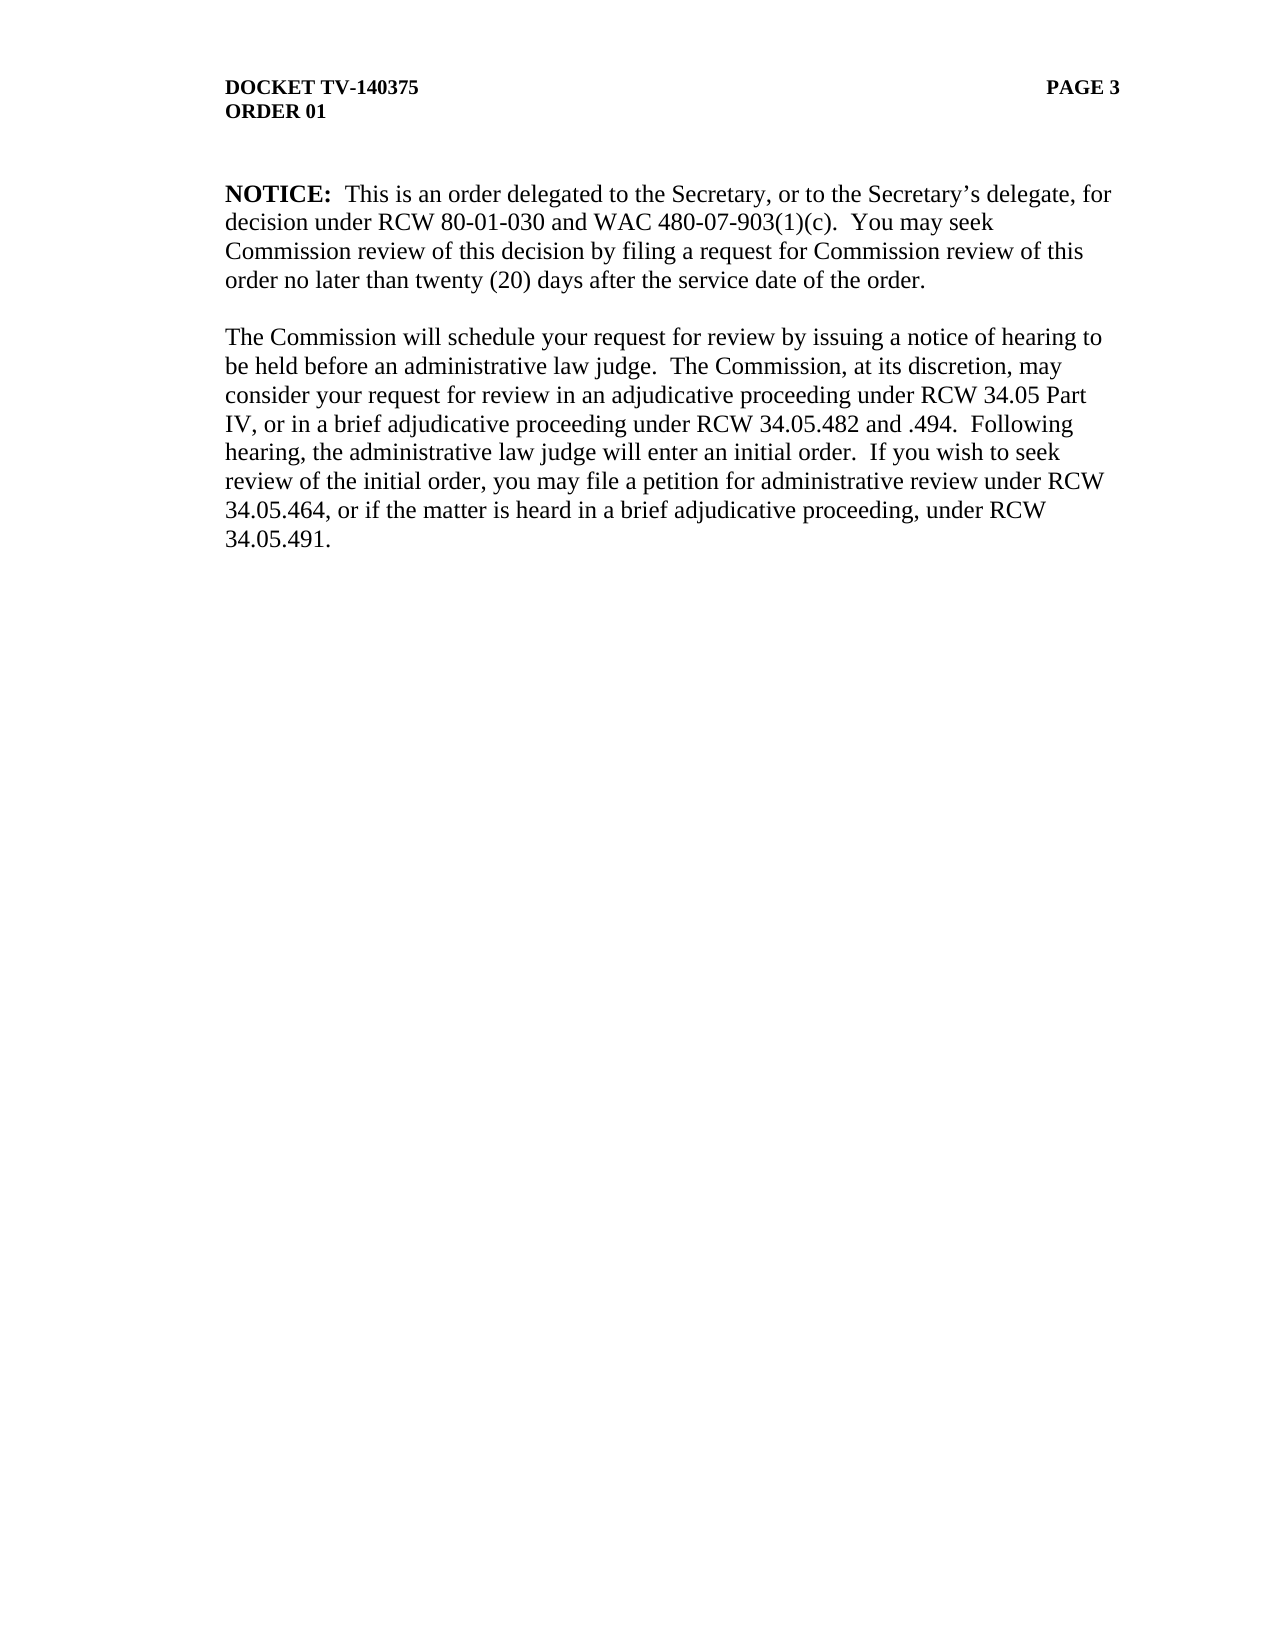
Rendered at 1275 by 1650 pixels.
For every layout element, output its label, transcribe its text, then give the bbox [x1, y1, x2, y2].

text The Commission will schedule your request for review by issuing a notice of hearing to be held before an administrative law judge. The Commission, at its discretion, may consider your request for review in an adjudicative proceeding under RCW 34.05 Part IV, or in a brief adjudicative proceeding under RCW 34.05.482 and .494. Following hearing, the administrative law judge will enter an initial order. If you wish to seek review of the initial order, you may file a petition for administrative review under RCW 34.05.464, or if the matter is heard in a brief adjudicative proceeding, under RCW 34.05.491. [225, 322, 1125, 552]
text NOTICE: This is an order delegated to the Secretary, or to the Secretary’s delegate, for decision under RCW 80-01-030 and WAC 480-07-903(1)(c). You may seek Commission review of this decision by filing a request for Commission review of this order no later than twenty (20) days after the service date of the order. [225, 179, 1125, 294]
